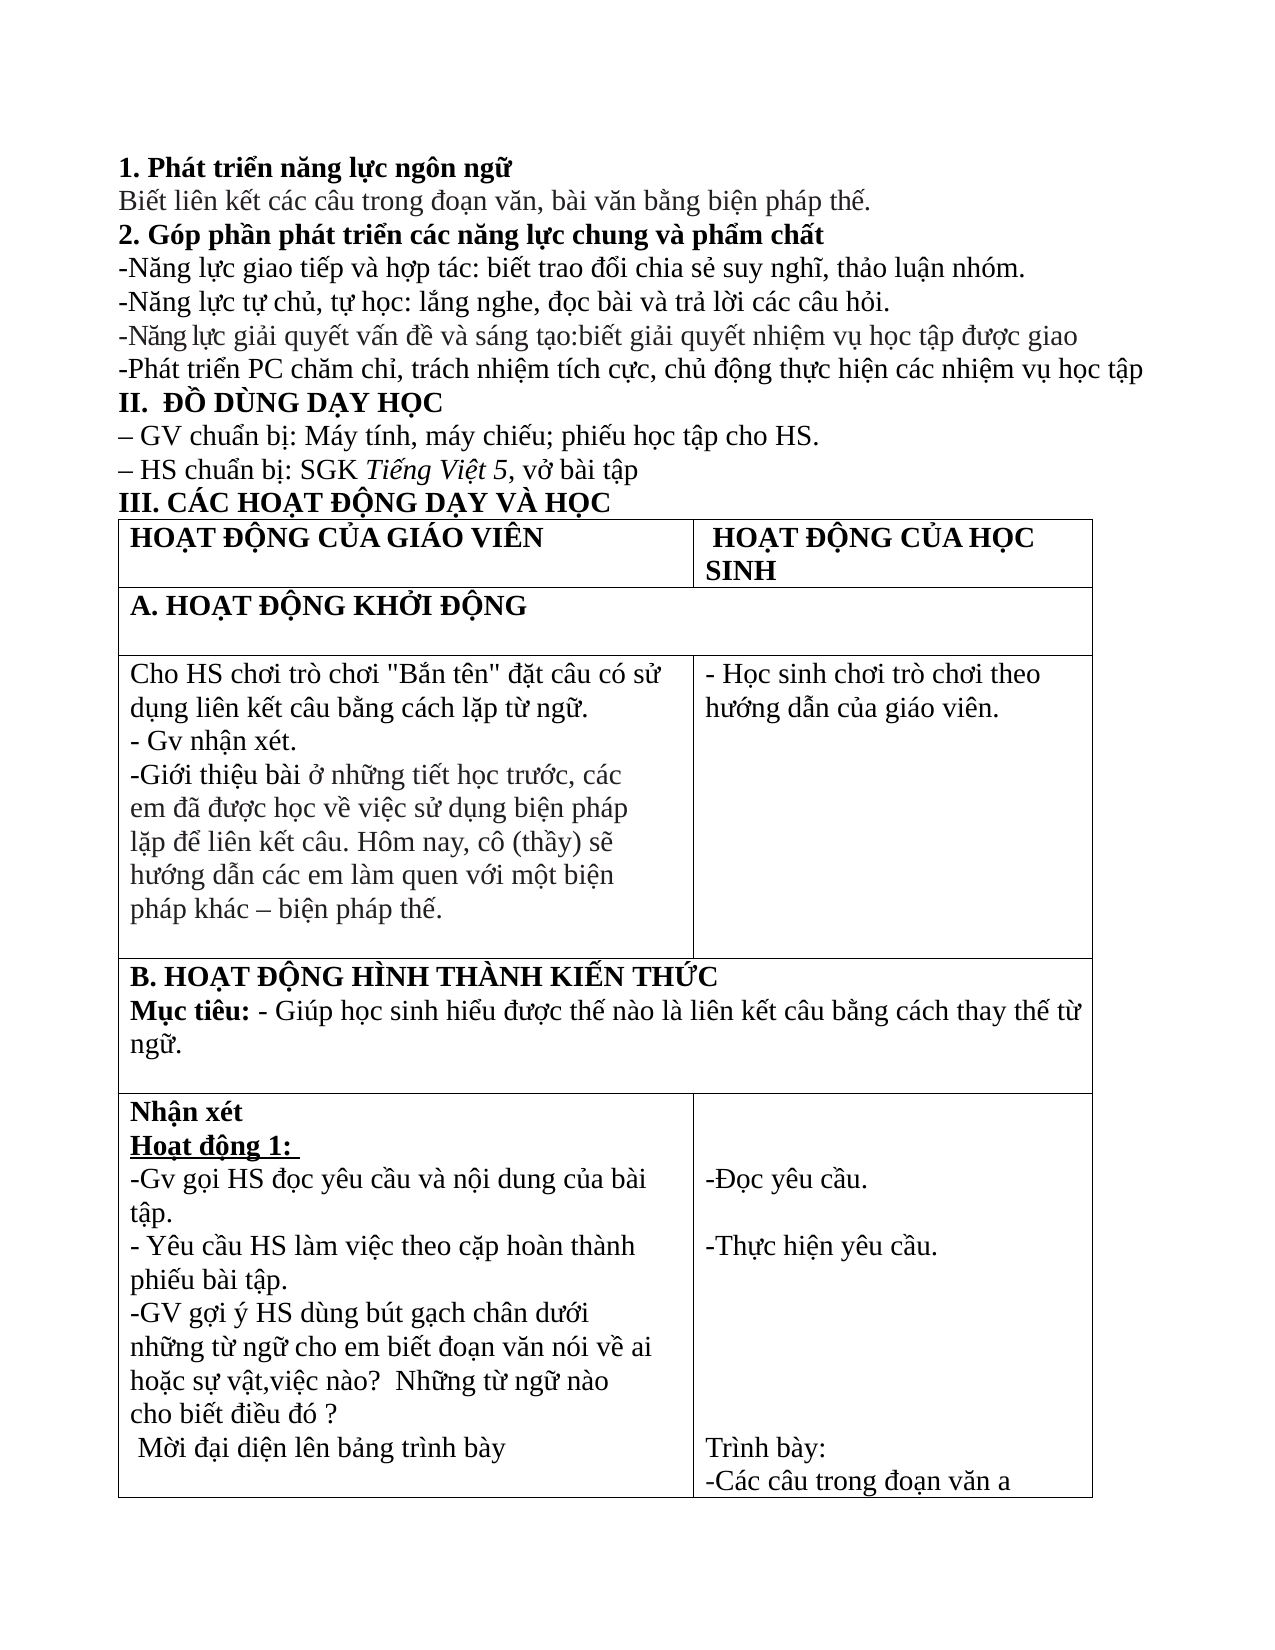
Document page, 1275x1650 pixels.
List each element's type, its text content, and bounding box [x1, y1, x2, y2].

table_header HOẠT ĐỘNG CỦA GIÁO VIÊN [119, 520, 693, 587]
text 1. Phát triển năng lực ngôn ngữ [118, 150, 1152, 183]
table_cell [119, 1094, 693, 1497]
text -Năng lực giải quyết vấn đề và sáng tạo:biết giải quyết nhiệm vụ học tập được giao [118, 318, 1122, 351]
table_cell B. HOẠT ĐỘNG HÌNH THÀNH KIẾN THỨC Mục tiêu: - Giúp học sinh hiểu được thế nào là liên kết câu bằng cách thay thế từ ngữ. [119, 959, 1092, 1093]
table_header HOẠT ĐỘNG CỦA HỌC SINH [694, 520, 1092, 587]
text -Năng lực giao tiếp và hợp tác: biết trao đổi chia sẻ suy nghĩ, thảo luận nhóm. [118, 251, 1152, 284]
table_cell - Học sinh chơi trò chơi theo hướng dẫn của giáo viên. [694, 656, 1092, 958]
text 2. Góp phần phát triển các năng lực chung và phẩm chất [118, 217, 1152, 251]
text – GV chuẩn bị: Máy tính, máy chiếu; phiếu học tập cho HS. [118, 418, 1152, 452]
text Biết liên kết các câu trong đoạn văn, bài văn bằng biện pháp thế. [118, 183, 1152, 217]
text – HS chuẩn bị: SGK Tiếng Việt 5, vở bài tập [118, 452, 1152, 485]
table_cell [694, 1094, 1092, 1497]
table_cell Cho HS chơi trò chơi "Bắn tên" đặt câu có sử dụng liên kết câu bằng cách lặp từ ngữ. - Gv nhận xét. -Giới thiệu bài ở những tiết học trước, các em đã được học về việc sử dụng biện pháp lặp để liên kết câu. Hôm nay, cô (thầy) sẽ hướng dẫn các em làm quen với một biện pháp khác – biện pháp thế. [119, 656, 693, 958]
text -Phát triển PC chăm chỉ, trách nhiệm tích cực, chủ động thực hiện các nhiệm vụ học tập [118, 351, 1152, 385]
table_cell A. HOẠT ĐỘNG KHỞI ĐỘNG [119, 588, 1092, 655]
list III. CÁC HOẠT ĐỘNG DẠY VÀ HỌC [118, 485, 1152, 519]
text II. ĐỒ DÙNG DẠY HỌC [118, 385, 1152, 418]
text -Năng lực tự chủ, tự học: lắng nghe, đọc bài và trả lời các câu hỏi. [118, 284, 1152, 318]
